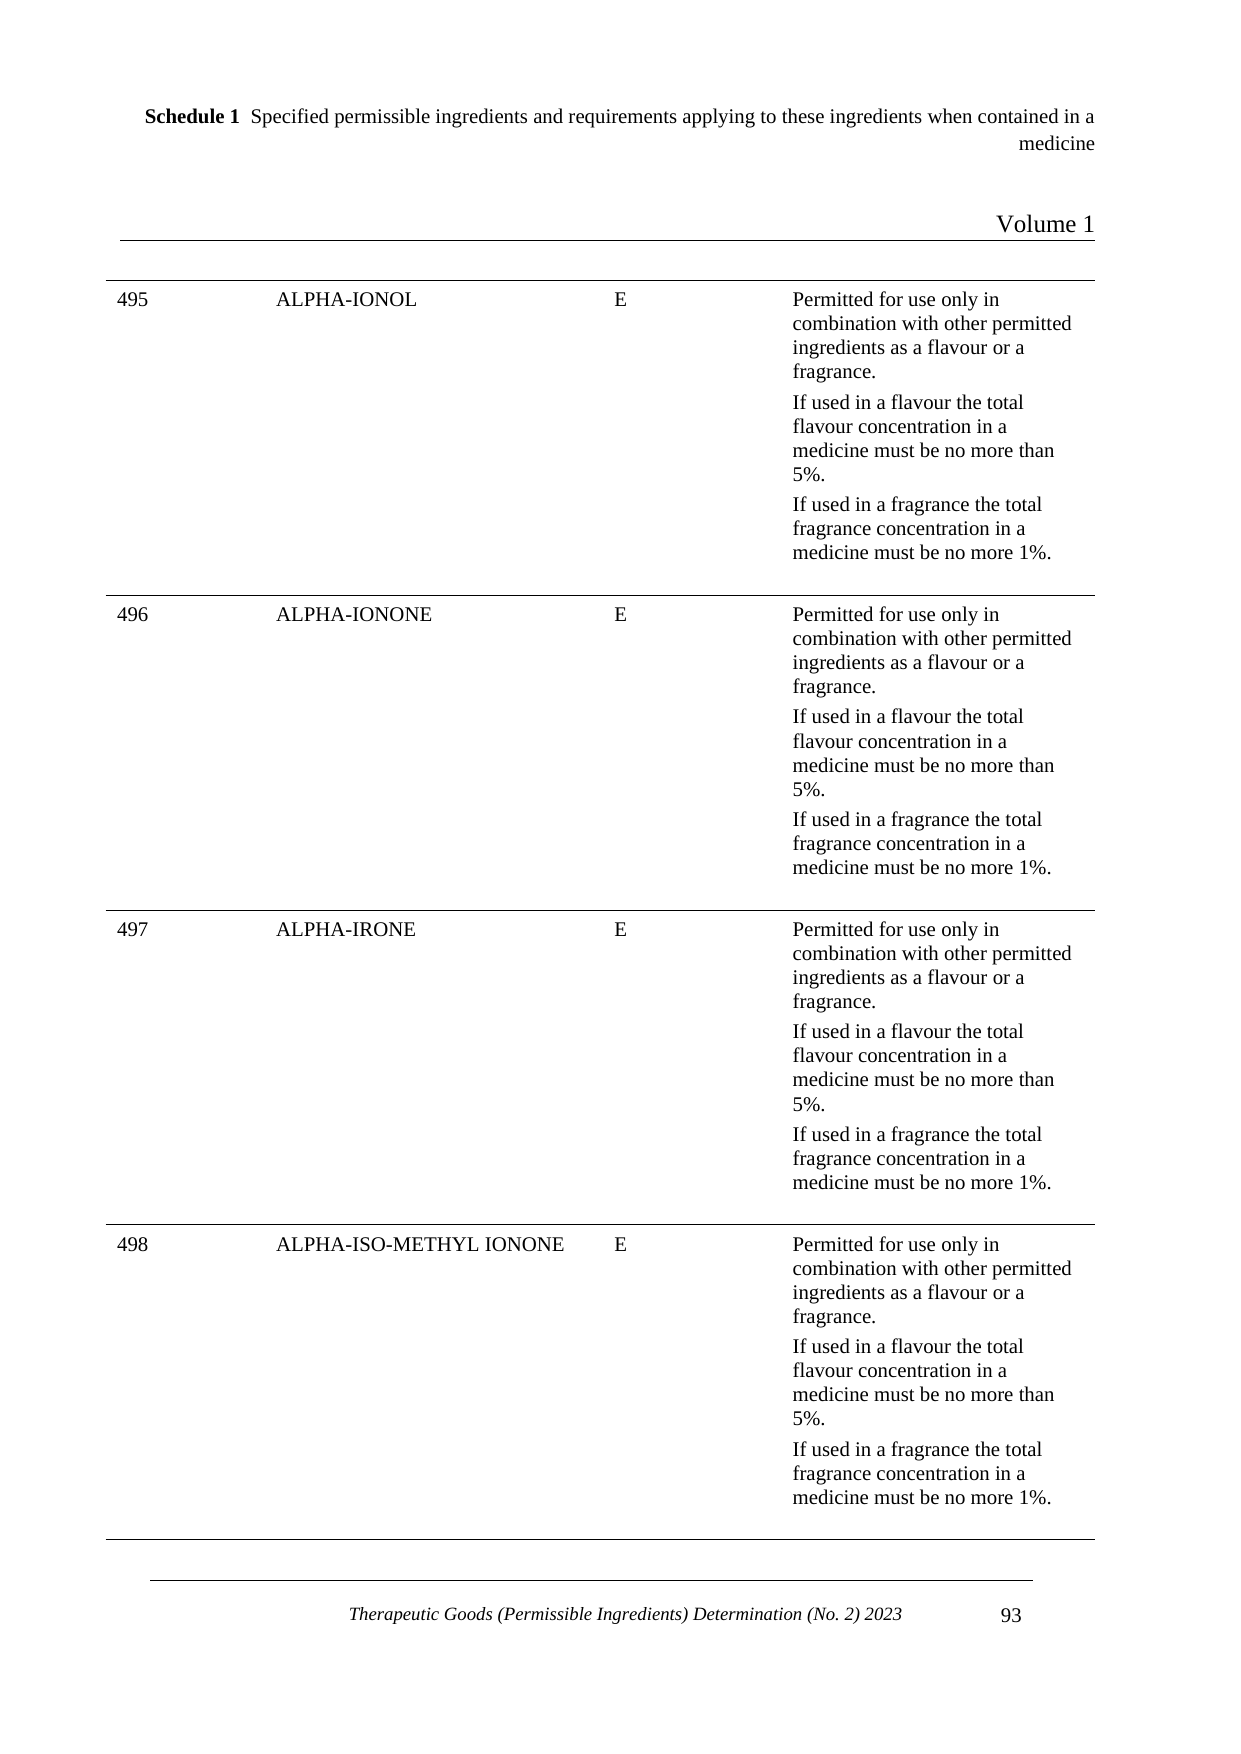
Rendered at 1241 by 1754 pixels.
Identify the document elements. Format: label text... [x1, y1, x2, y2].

table_cell ALPHA-IONOL [265, 281, 603, 595]
table_cell 497 [106, 911, 264, 1224]
table_cell 496 [106, 596, 264, 909]
table_cell ALPHA-IONONE [265, 596, 603, 909]
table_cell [781, 281, 1095, 595]
table_cell 498 [106, 1225, 264, 1539]
table_cell E [603, 596, 781, 909]
table_cell ALPHA-ISO-METHYL IONONE [265, 1225, 603, 1539]
table_cell ALPHA-IRONE [265, 911, 603, 1224]
table_cell E [603, 911, 781, 1224]
table_cell E [603, 281, 781, 595]
table_cell E [603, 1225, 781, 1539]
table_cell 495 [106, 281, 264, 595]
